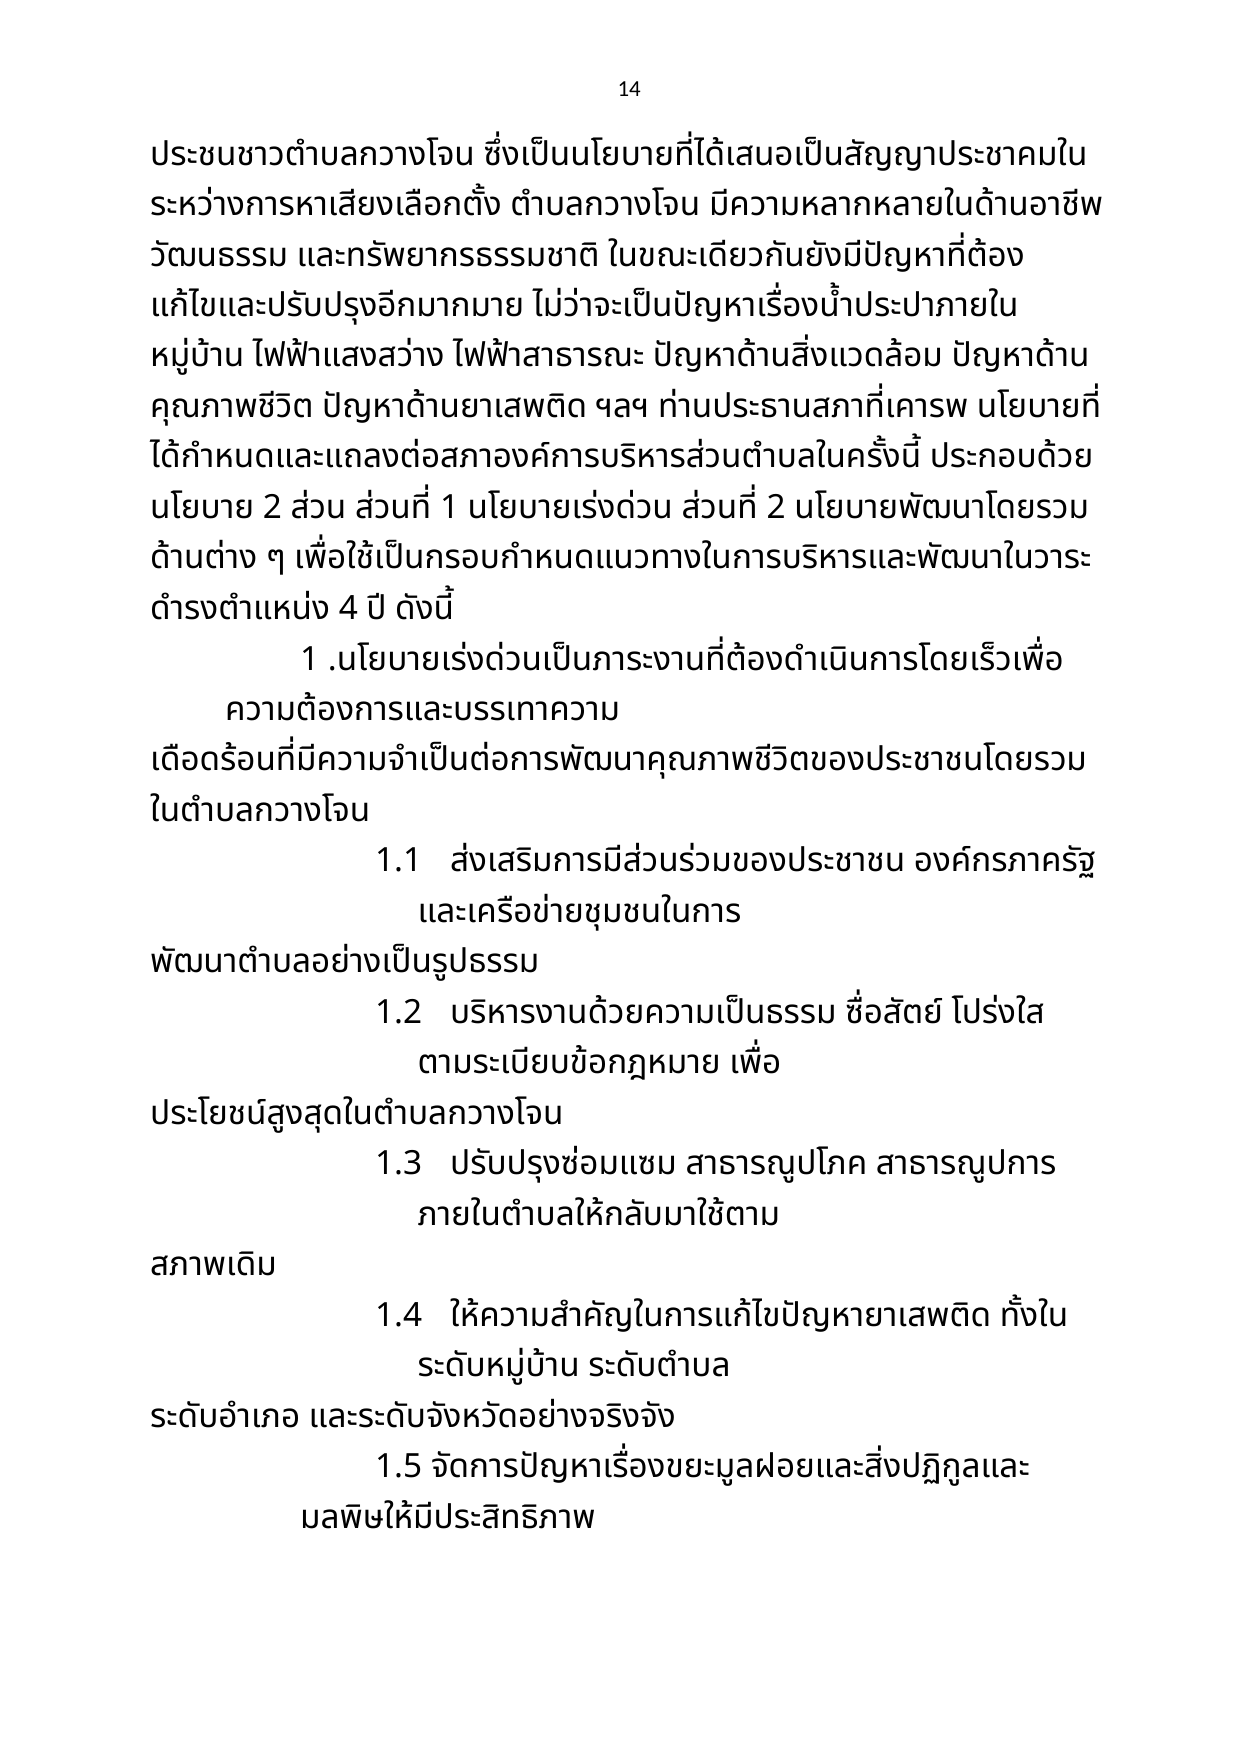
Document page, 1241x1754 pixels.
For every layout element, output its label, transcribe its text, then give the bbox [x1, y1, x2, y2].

text สภาพเดิม [150, 1240, 1107, 1291]
text เดือดร้อนที่มีความจำเป็นต่อการพัฒนาคุณภาพชีวิตของประชาชนโดยรวมในตำบลกวางโจน [150, 735, 1107, 836]
text ระดับอำเภอ และระดับจังหวัดอย่างจริงจัง [150, 1392, 1107, 1442]
text 1 .นโยบายเร่งด่วนเป็นภาระงานที่ต้องดำเนินการโดยเร็วเพื่อความต้องการและบรรเทาความ [225, 634, 1107, 735]
text พัฒนาตำบลอย่างเป็นรูปธรรม [150, 937, 1107, 988]
text ประชนชาวตำบลกวางโจน ซึ่งเป็นนโยบายที่ได้เสนอเป็นสัญญาประชาคมในระหว่างการหาเสียงเลือกตั้ง ตำบลกวางโจน มีความหลากหลายในด้านอาชีพ วัฒนธรรม และทรัพยากรธรรมชาติ ในขณะเดียวกันยังมีปัญหาที่ต้อง [150, 130, 1107, 281]
list บริหารงานด้วยความเป็นธรรม ซื่อสัตย์ โปร่งใส ตามระเบียบข้อกฎหมาย เพื่อ [375, 988, 1107, 1089]
text แก้ไขและปรับปรุงอีกมากมาย ไม่ว่าจะเป็นปัญหาเรื่องน้ำประปาภายในหมู่บ้าน ไฟฟ้าแสงสว่าง ไฟฟ้าสาธารณะ ปัญหาด้านสิ่งแวดล้อม ปัญหาด้านคุณภาพชีวิต ปัญหาด้านยาเสพติด ฯลฯ ท่านประธานสภาที่เคารพ นโยบายที่ได้กำหนดและแถลงต่อสภาองค์การบริหารส่วนตำบลในครั้งนี้ ประกอบด้วยนโยบาย 2 ส่วน ส่วนที่ 1 นโยบายเร่งด่วน ส่วนที่ 2 นโยบายพัฒนาโดยรวมด้านต่าง ๆ เพื่อใช้เป็นกรอบกำหนดแนวทางในการบริหารและพัฒนาในวาระดำรงตำแหน่ง 4 ปี ดังนี้ [150, 281, 1107, 634]
list ให้ความสำคัญในการแก้ไขปัญหายาเสพติด ทั้งในระดับหมู่บ้าน ระดับตำบล [375, 1291, 1107, 1392]
text ประโยชน์สูงสุดในตำบลกวางโจน [150, 1089, 1107, 1139]
text 1.5 จัดการปัญหาเรื่องขยะมูลฝอยและสิ่งปฏิกูลและมลพิษให้มีประสิทธิภาพ [300, 1442, 1107, 1543]
list ปรับปรุงซ่อมแซม สาธารณูปโภค สาธารณูปการ ภายในตำบลให้กลับมาใช้ตาม [375, 1139, 1107, 1240]
list ส่งเสริมการมีส่วนร่วมของประชาชน องค์กรภาครัฐและเครือข่ายชุมชนในการ [375, 836, 1107, 937]
